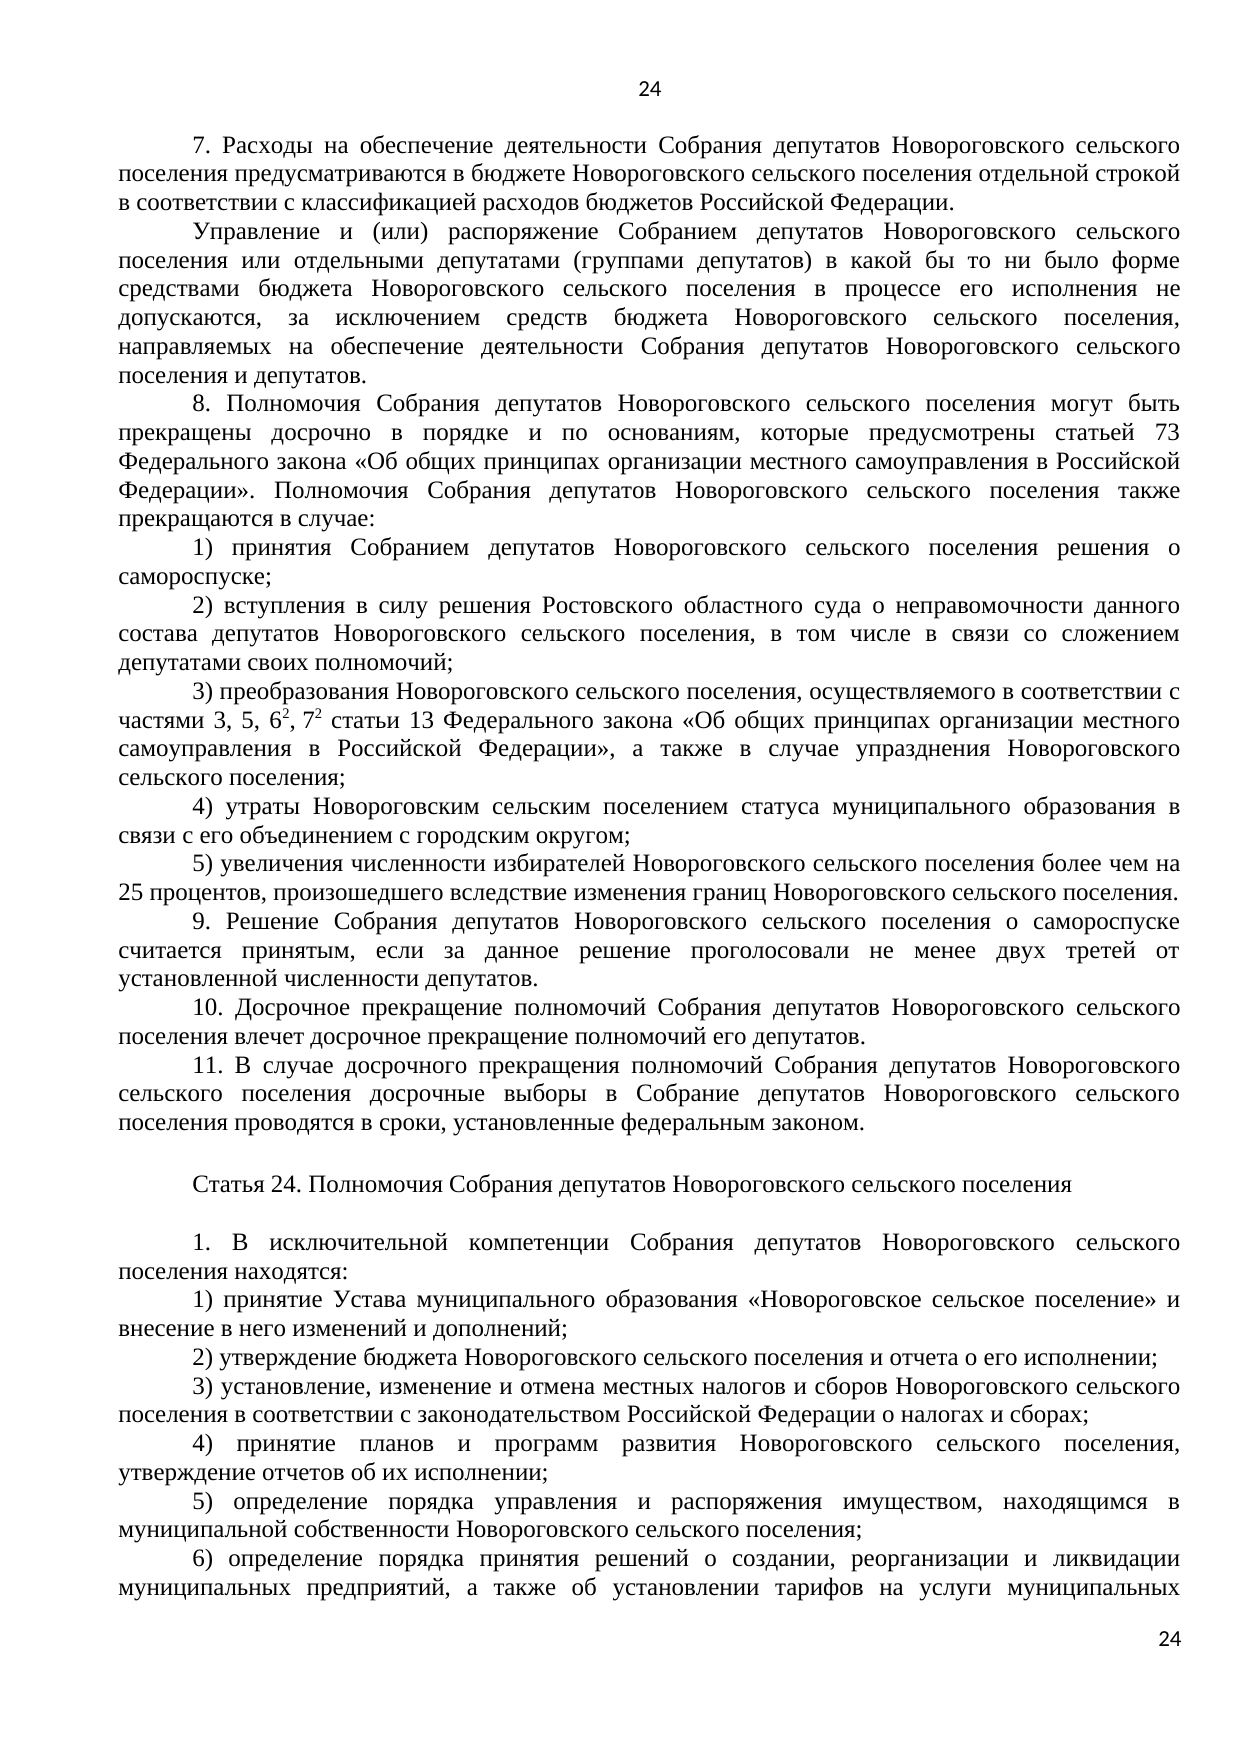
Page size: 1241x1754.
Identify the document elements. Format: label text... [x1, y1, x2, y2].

text 7. Расходы на обеспечение деятельности Собрания депутатов Новороговского сельского поселения предусматриваются в бюджете Новороговского сельского поселения отдельной строкой в соответствии с классификацией расходов бюджетов Российской Федерации. [118, 130, 1181, 216]
text 2) вступления в силу решения Ростовского областного суда о неправомочности данного состава депутатов Новороговского сельского поселения, в том числе в связи со сложением депутатами своих полномочий; [118, 590, 1181, 676]
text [118, 1543, 1181, 1601]
text 4) утраты Новороговским сельским поселением статуса муниципального образования в связи с его объединением с городским округом; [118, 791, 1181, 848]
text 5) определение порядка управления и распоряжения имуществом, находящимся в муниципальной собственности Новороговского сельского поселения; [118, 1486, 1181, 1543]
text 3) преобразования Новороговского сельского поселения, осуществляемого в соответствии с частями 3, 5, 62, 72 статьи 13 Федерального закона «Об общих принципах организации местного самоуправления в Российской Федерации», а также в случае упразднения Новороговского сельского поселения; [118, 676, 1181, 791]
text 8. Полномочия Собрания депутатов Новороговского сельского поселения могут быть прекращены досрочно в порядке и по основаниям, которые предусмотрены статьей 73 Федерального закона «Об общих принципах организации местного самоуправления в Российской Федерации». Полномочия Собрания депутатов Новороговского сельского поселения также прекращаются в случае: [118, 388, 1181, 532]
text 1) принятие Устава муниципального образования «Новороговское сельское поселение» и внесение в него изменений и дополнений; [118, 1284, 1181, 1342]
text 1. В исключительной компетенции Собрания депутатов Новороговского сельского поселения находятся: [118, 1227, 1181, 1284]
text 9. Решение Собрания депутатов Новороговского сельского поселения о самороспуске считается принятым, если за данное решение проголосовали не менее двух третей от установленной численности депутатов. [118, 906, 1181, 992]
text 3) установление, изменение и отмена местных налогов и сборов Новороговского сельского поселения в соответствии с законодательством Российской Федерации о налогах и сборах; [118, 1371, 1181, 1428]
text 11. В случае досрочного прекращения полномочий Собрания депутатов Новороговского сельского поселения досрочные выборы в Собрание депутатов Новороговского сельского поселения проводятся в сроки, установленные федеральным законом. [118, 1050, 1181, 1136]
text 2) утверждение бюджета Новороговского сельского поселения и отчета о его исполнении; [118, 1342, 1181, 1371]
text Управление и (или) распоряжение Собранием депутатов Новороговского сельского поселения или отдельными депутатами (группами депутатов) в какой бы то ни было форме средствами бюджета Новороговского сельского поселения в процессе его исполнения не допускаются, за исключением средств бюджета Новороговского сельского поселения, направляемых на обеспечение деятельности Собрания депутатов Новороговского сельского поселения и депутатов. [118, 216, 1181, 388]
text 5) увеличения численности избирателей Новороговского сельского поселения более чем на 25 процентов, произошедшего вследствие изменения границ Новороговского сельского поселения. [118, 848, 1181, 906]
text 1) принятия Собранием депутатов Новороговского сельского поселения решения о самороспуске; [118, 532, 1181, 590]
text 10. Досрочное прекращение полномочий Собрания депутатов Новороговского сельского поселения влечет досрочное прекращение полномочий его депутатов. [118, 992, 1181, 1050]
text Статья 24. Полномочия Собрания депутатов Новороговского сельского поселения [118, 1169, 1181, 1198]
text 4) принятие планов и программ развития Новороговского сельского поселения, утверждение отчетов об их исполнении; [118, 1428, 1181, 1486]
